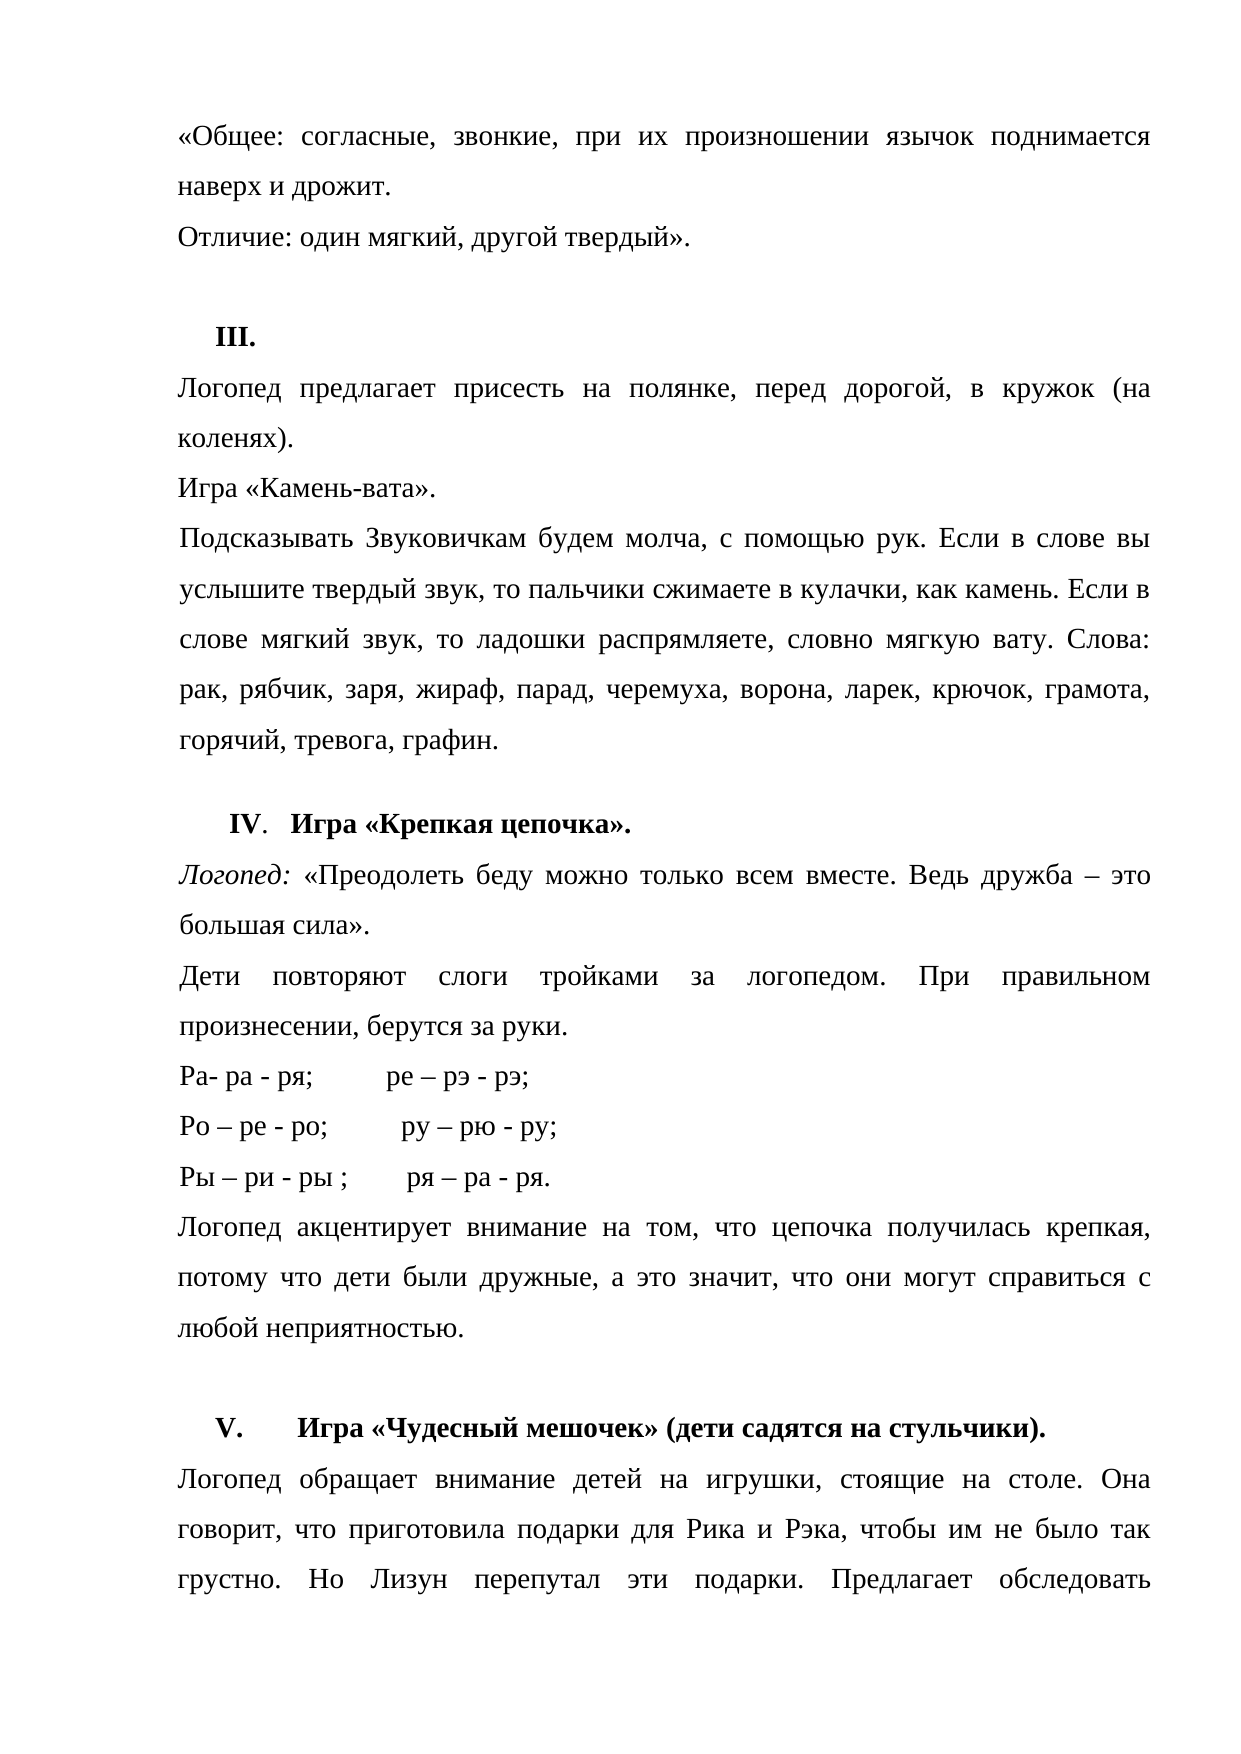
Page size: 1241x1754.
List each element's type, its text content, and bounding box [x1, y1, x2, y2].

text Дети повторяют слоги тройками за логопедом. При правильном произнесении, берутся за руки. [179, 958, 1152, 1041]
text Подсказывать Звуковичкам будем молча, с помощью рук. Если в слове вы услышите твердый звук, то пальчики сжимаете в кулачки, как камень. Если в слове мягкий звук, то ладошки распрямляете, словно мягкую вату. Слова: рак, рябчик, заря, жираф, парад, черемуха, ворона, ларек, крючок, грамота, горячий, тревога, графин. [179, 521, 1152, 755]
text Отличие: один мягкий, другой твердый». [177, 219, 1152, 252]
text Логопед акцентирует внимание на том, что цепочка получилась крепкая, потому что дети были дружные, а это значит, что они могут справиться с любой неприятностью. [177, 1209, 1152, 1343]
text IV. Игра «Крепкая цепочка». [222, 807, 1152, 840]
list Игра «Чудесный мешочек» (дети садятся на стульчики). [215, 1410, 1152, 1444]
text Игра «Камень-вата». [177, 470, 1152, 504]
text «Общее: согласные, звонкие, при их произношении язычок поднимается наверх и дрожит. [177, 118, 1152, 202]
text Ры – ри - ры ; ря – ра - ря. [179, 1159, 1152, 1192]
text Логопед предлагает присесть на полянке, перед дорогой, в кружок (на коленях). [177, 370, 1152, 453]
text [177, 1461, 1152, 1595]
text Ра- ра - ря; ре – рэ - рэ; [179, 1058, 1152, 1092]
text Логопед: «Преодолеть беду можно только всем вместе. Ведь дружба – это большая сила». [179, 857, 1152, 941]
text Ро – ре - ро; ру – рю - ру; [179, 1108, 1152, 1142]
